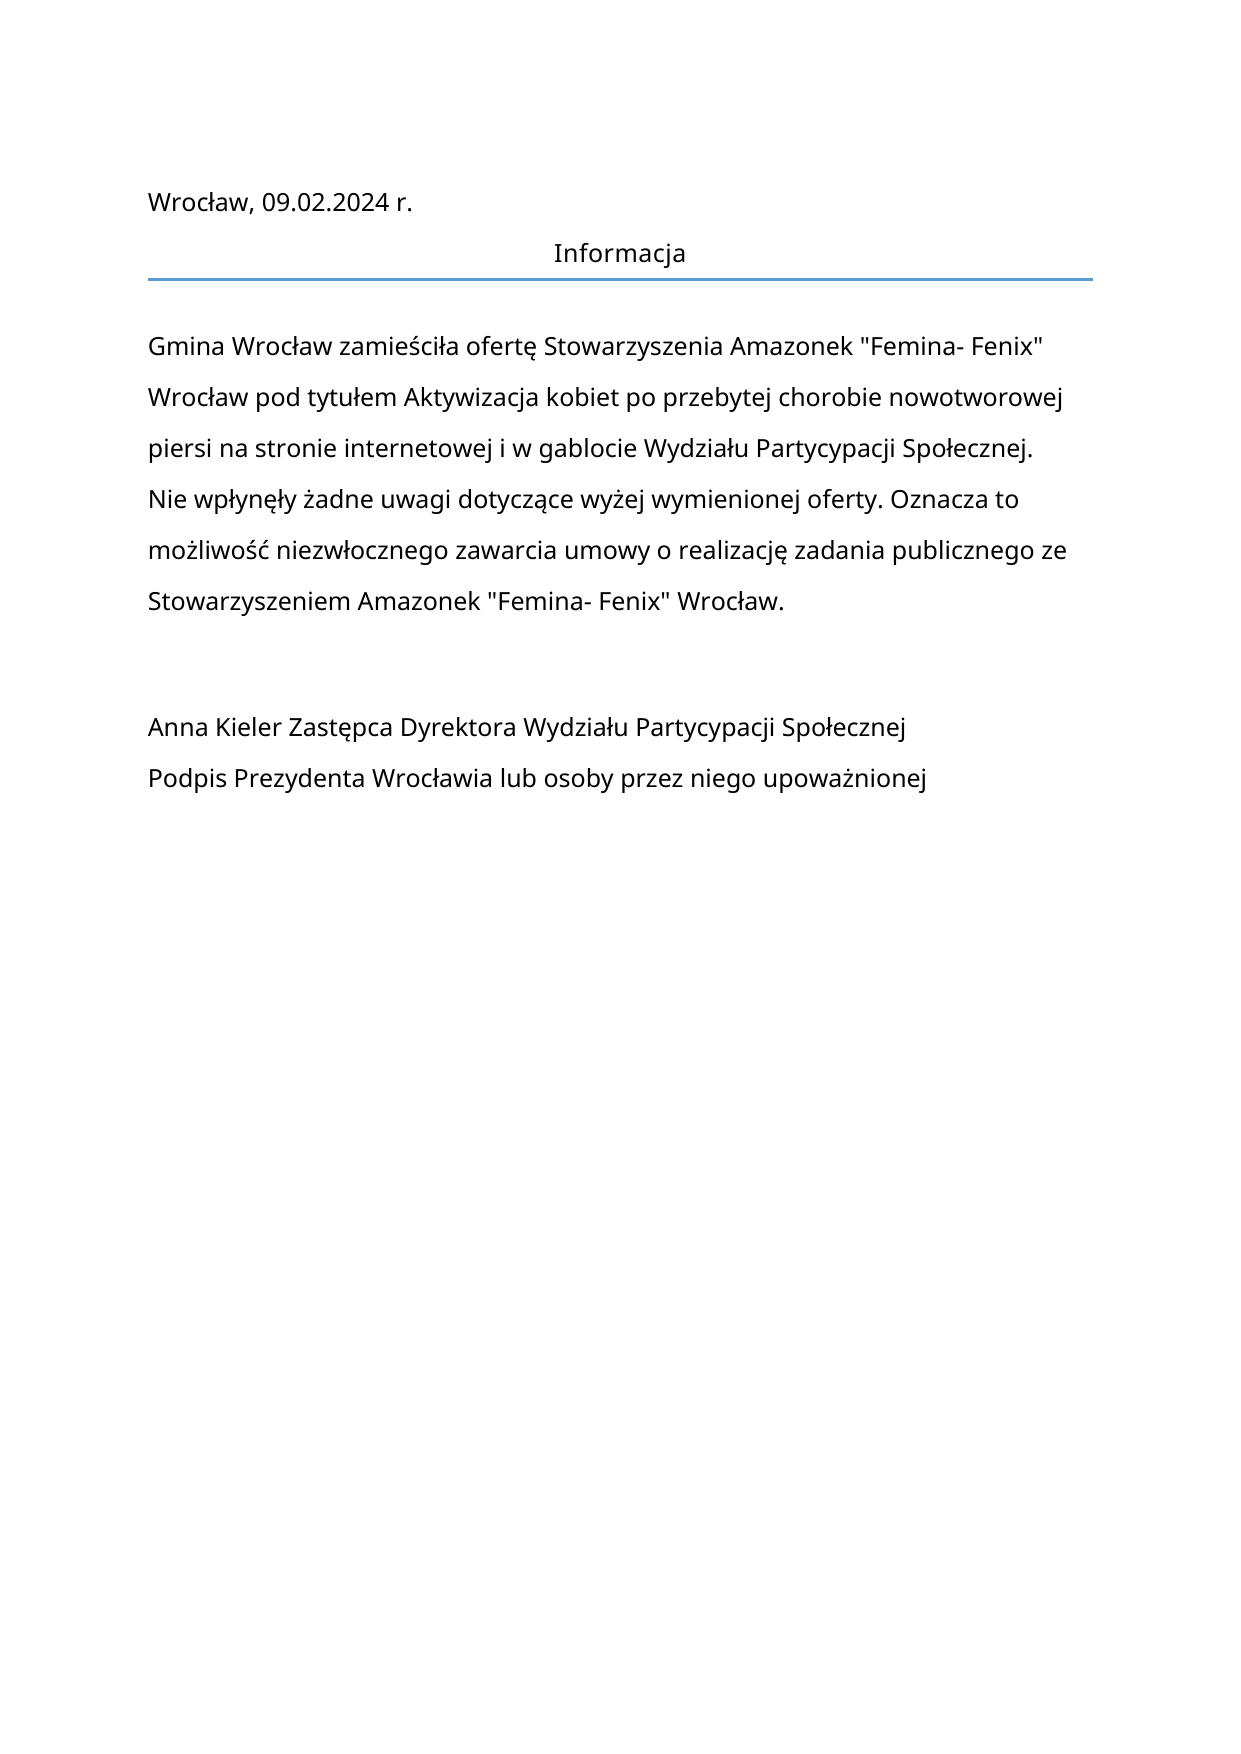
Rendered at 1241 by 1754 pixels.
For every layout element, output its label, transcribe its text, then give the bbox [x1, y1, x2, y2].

title Informacja [148, 236, 1093, 278]
text Anna Kieler Zastępca Dyrektora Wydziału Partycypacji Społecznej [148, 710, 1093, 744]
text Podpis Prezydenta Wrocławia lub osoby przez niego upoważnionej [148, 761, 1093, 795]
text Wrocław, 09.02.2024 r. [148, 185, 1093, 219]
text Gmina Wrocław zamieściła ofertę Stowarzyszenia Amazonek "Femina- Fenix" Wrocław pod tytułem Aktywizacja kobiet po przebytej chorobie nowotworowej piersi na stronie internetowej i w gablocie Wydziału Partycypacji Społecznej. [148, 329, 1093, 465]
text Nie wpłynęły żadne uwagi dotyczące wyżej wymienionej oferty. Oznacza to możliwość niezwłocznego zawarcia umowy o realizację zadania publicznego ze Stowarzyszeniem Amazonek "Femina- Fenix" Wrocław. [148, 482, 1093, 618]
